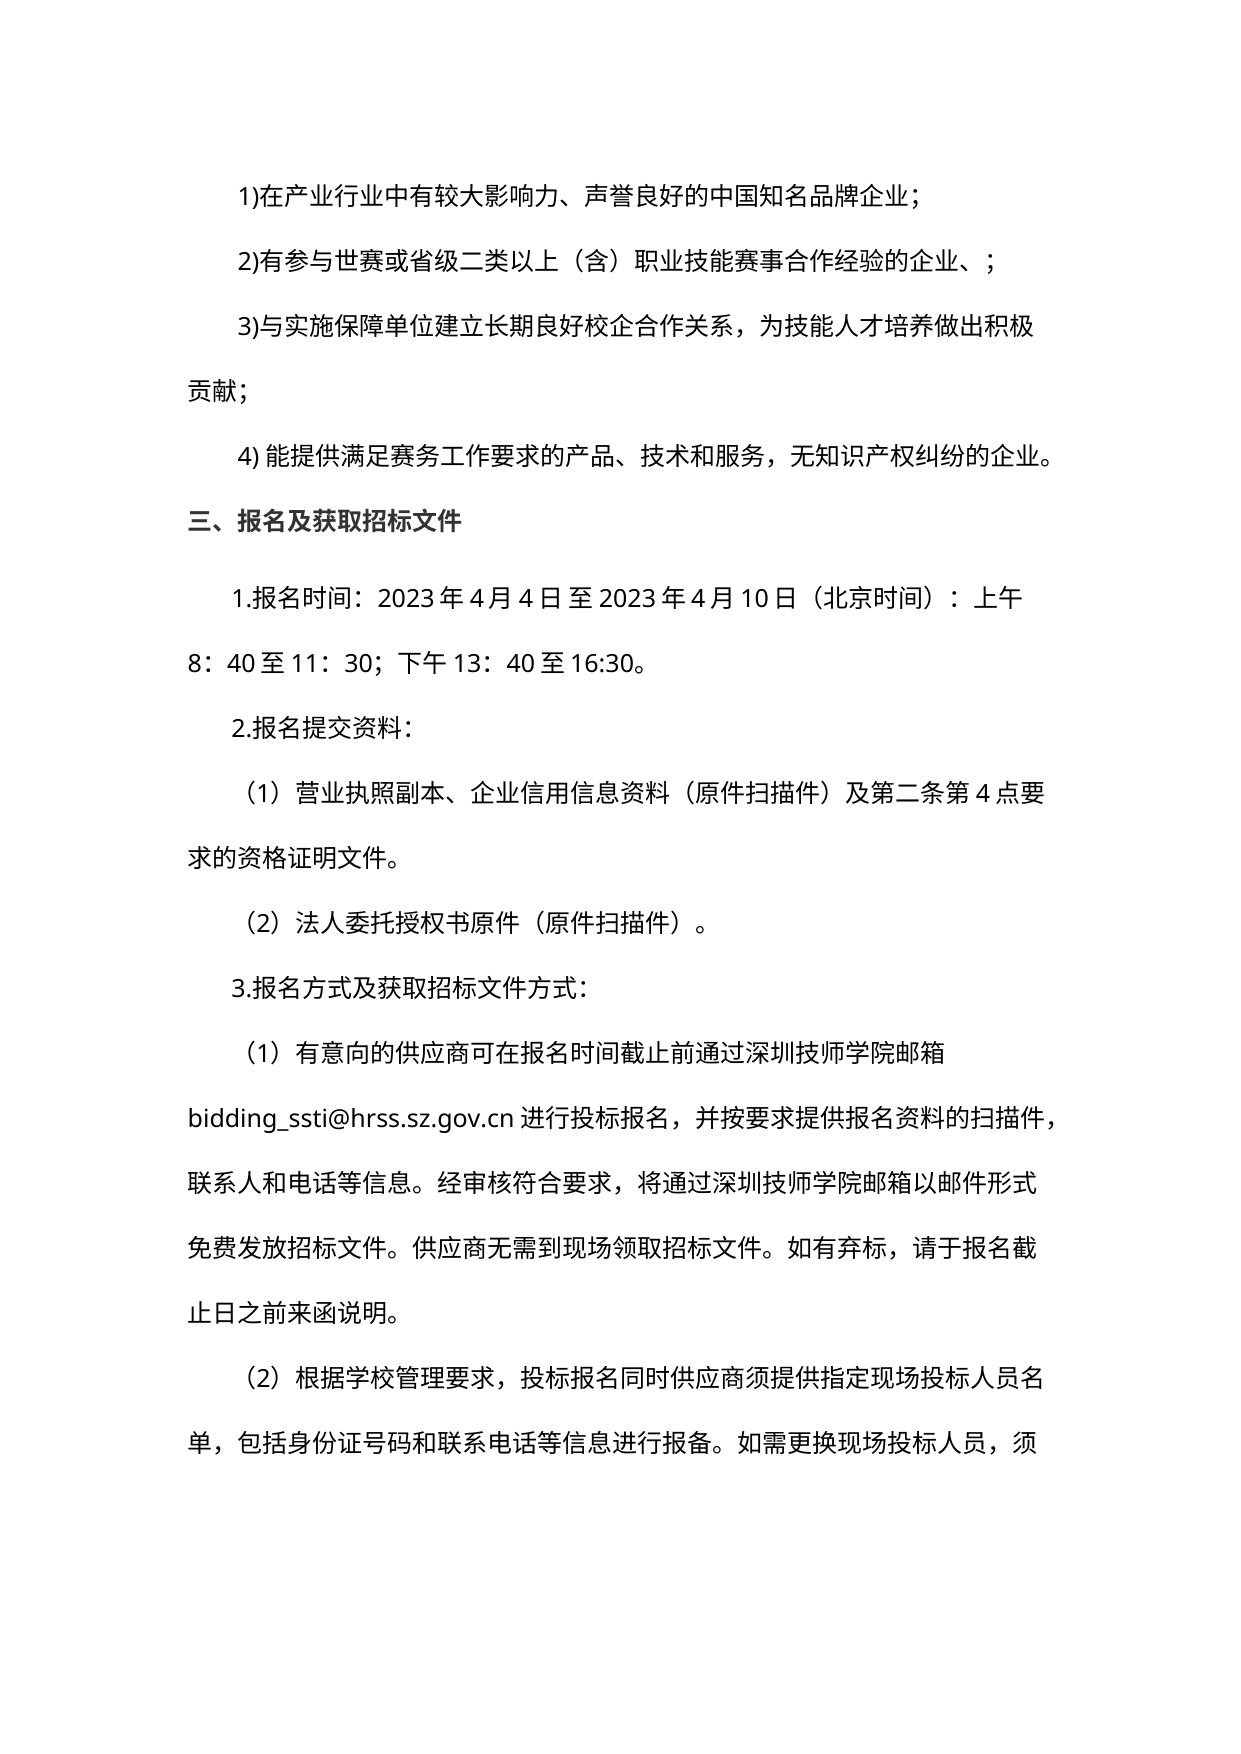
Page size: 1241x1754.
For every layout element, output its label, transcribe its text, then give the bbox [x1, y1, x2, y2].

text 2)有参与世赛或省级二类以上（含）职业技能赛事合作经验的企业、； [187, 227, 1053, 292]
text 4) 能提供满足赛务工作要求的产品、技术和服务，无知识产权纠纷的企业。 [187, 422, 1053, 487]
text （2）法人委托授权书原件（原件扫描件）。 [187, 889, 1053, 954]
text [187, 1344, 1053, 1474]
text 3)与实施保障单位建立长期良好校企合作关系，为技能人才培养做出积极贡献； [187, 292, 1053, 422]
text 3.报名方式及获取招标文件方式： [187, 954, 1053, 1019]
text 三、报名及获取招标文件 [187, 487, 1053, 552]
text 2.报名提交资料： [187, 694, 1053, 759]
text （1）有意向的供应商可在报名时间截止前通过深圳技师学院邮箱bidding_ssti@hrss.sz.gov.cn进行投标报名，并按要求提供报名资料的扫描件，联系人和电话等信息。经审核符合要求，将通过深圳技师学院邮箱以邮件形式免费发放招标文件。供应商无需到现场领取招标文件。如有弃标，请于报名截止日之前来函说明。 [187, 1019, 1053, 1344]
text （1）营业执照副本、企业信用信息资料（原件扫描件）及第二条第4点要求的资格证明文件。 [187, 759, 1053, 889]
text 1)在产业行业中有较大影响力、声誉良好的中国知名品牌企业； [187, 162, 1053, 227]
text 1.报名时间：2023年4月4日 至2023年4月10日（北京时间）：上午8：40至11：30；下午13：40至16:30。 [187, 564, 1053, 694]
